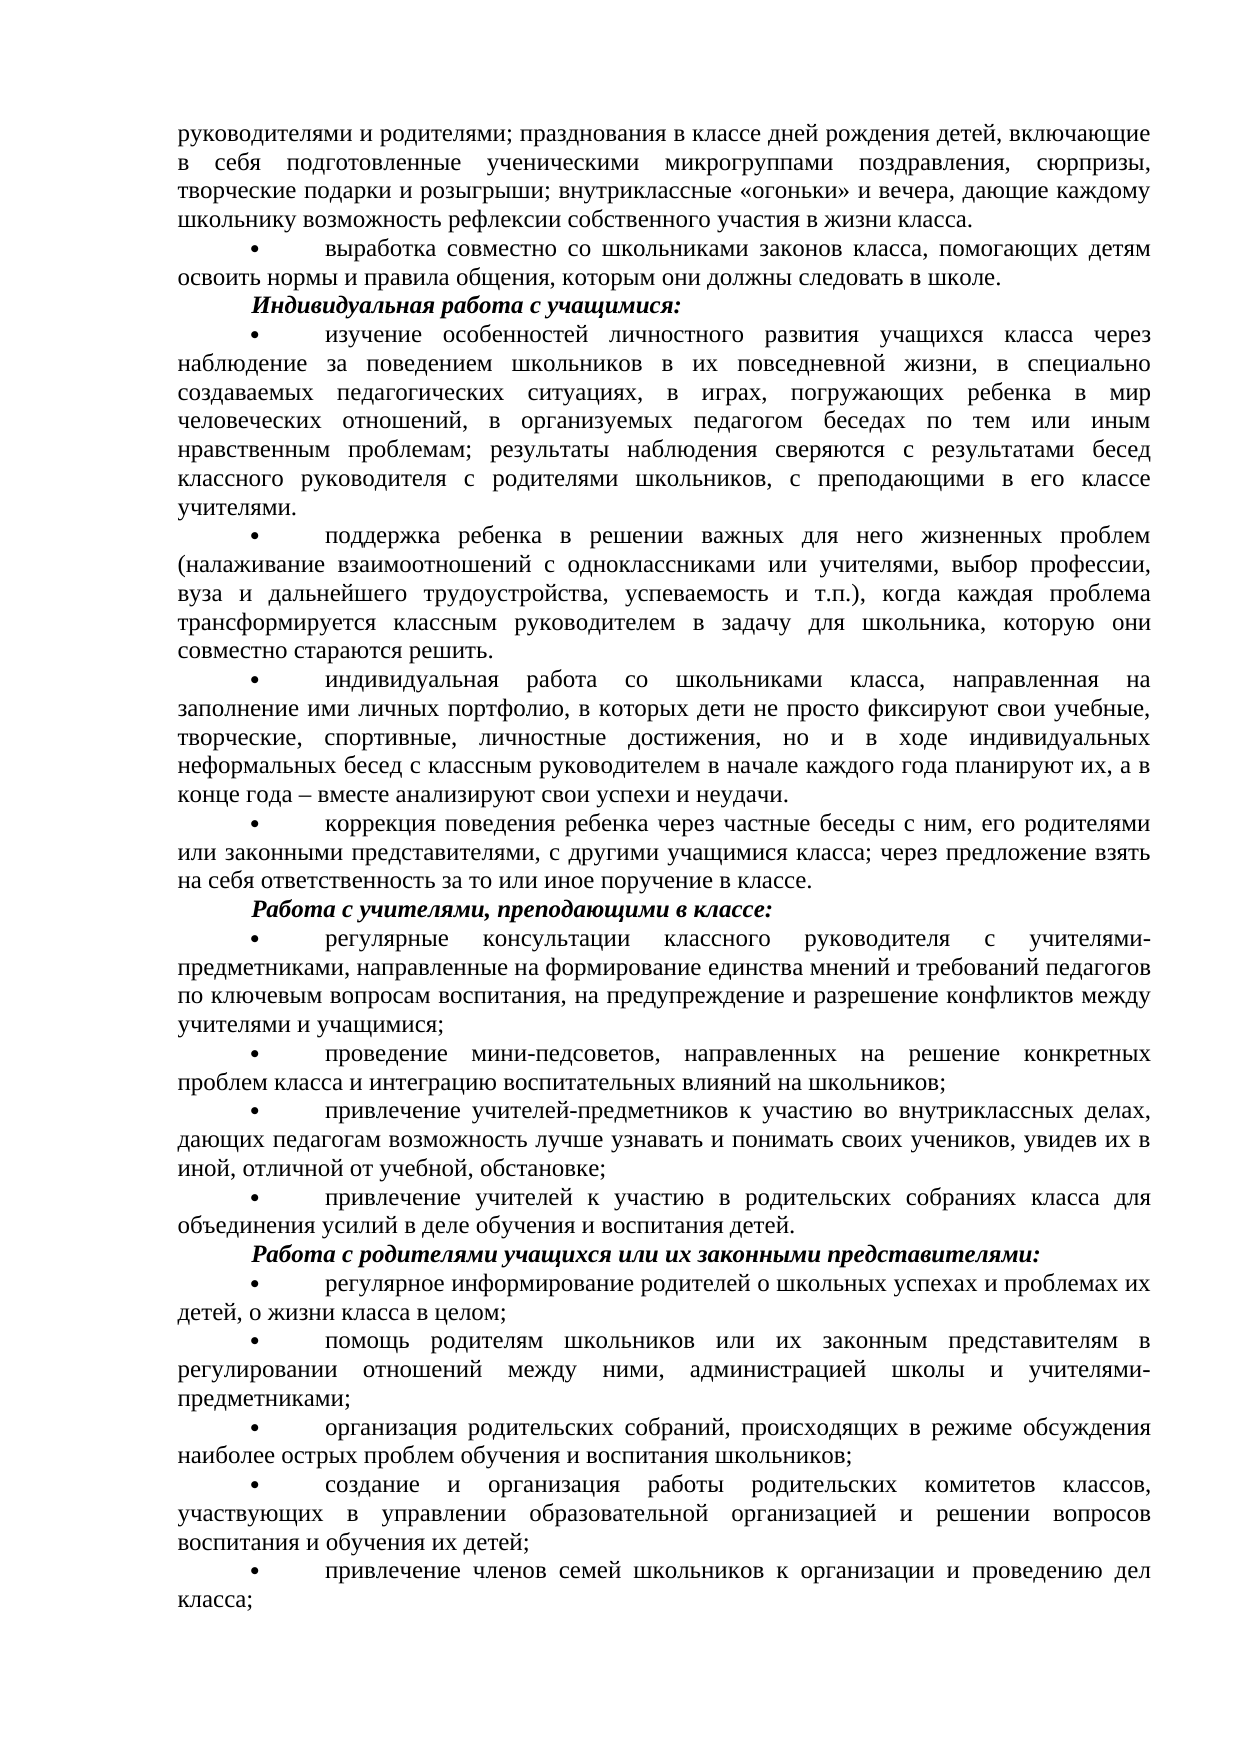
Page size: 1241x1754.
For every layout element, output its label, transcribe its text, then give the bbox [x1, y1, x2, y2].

list привлечение учителей к участию в родительских собраниях класса для объединения усилий в деле обучения и воспитания детей. [177, 1182, 1152, 1239]
list поддержка ребенка в решении важных для него жизненных проблем (налаживание взаимоотношений с одноклассниками или учителями, выбор профессии, вуза и дальнейшего трудоустройства, успеваемость и т.п.), когда каждая проблема трансформируется классным руководителем в задачу для школьника, которую они совместно стараются решить. [177, 521, 1152, 664]
list регулярное информирование родителей о школьных успехах и проблемах их детей, о жизни класса в целом; [177, 1268, 1152, 1326]
list привлечение членов семей школьников к организации и проведению дел класса; [177, 1556, 1152, 1613]
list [177, 118, 1152, 233]
list изучение особенностей личностного развития учащихся класса через наблюдение за поведением школьников в их повседневной жизни, в специально создаваемых педагогических ситуациях, в играх, погружающих ребенка в мир человеческих отношений, в организуемых педагогом беседах по тем или иным нравственным проблемам; результаты наблюдения сверяются с результатами бесед классного руководителя с родителями школьников, с преподающими в его классе учителями. [177, 319, 1152, 521]
list помощь родителям школьников или их законным представителям в регулировании отношений между ними, администрацией школы и учителями-предметниками; [177, 1326, 1152, 1412]
list привлечение учителей-предметников к участию во внутриклассных делах, дающих педагогам возможность лучше узнавать и понимать своих учеников, увидев их в иной, отличной от учебной, обстановке; [177, 1096, 1152, 1182]
text Индивидуальная работа с учащимися: [177, 291, 1152, 319]
list коррекция поведения ребенка через частные беседы с ним, его родителями или законными представителями, с другими учащимися класса; через предложение взять на себя ответственность за то или иное поручение в классе. [177, 808, 1152, 894]
text Работа с родителями учащихся или их законными представителями: [177, 1239, 1152, 1268]
text Работа с учителями, преподающими в классе: [177, 894, 1152, 923]
list регулярные консультации классного руководителя с учителями-предметниками, направленные на формирование единства мнений и требований педагогов по ключевым вопросам воспитания, на предупреждение и разрешение конфликтов между учителями и учащимися; [177, 923, 1152, 1038]
list организация родительских собраний, происходящих в режиме обсуждения наиболее острых проблем обучения и воспитания школьников; [177, 1412, 1152, 1469]
list создание и организация работы родительских комитетов классов, участвующих в управлении образовательной организацией и решении вопросов воспитания и обучения их детей; [177, 1469, 1152, 1556]
list индивидуальная работа со школьниками класса, направленная на заполнение ими личных портфолио, в которых дети не просто фиксируют свои учебные, творческие, спортивные, личностные достижения, но и в ходе индивидуальных неформальных бесед с классным руководителем в начале каждого года планируют их, а в конце года – вместе анализируют свои успехи и неудачи. [177, 664, 1152, 808]
list выработка совместно со школьниками законов класса, помогающих детям освоить нормы и правила общения, которым они должны следовать в школе. [177, 233, 1152, 291]
list проведение мини-педсоветов, направленных на решение конкретных проблем класса и интеграцию воспитательных влияний на школьников; [177, 1038, 1152, 1096]
